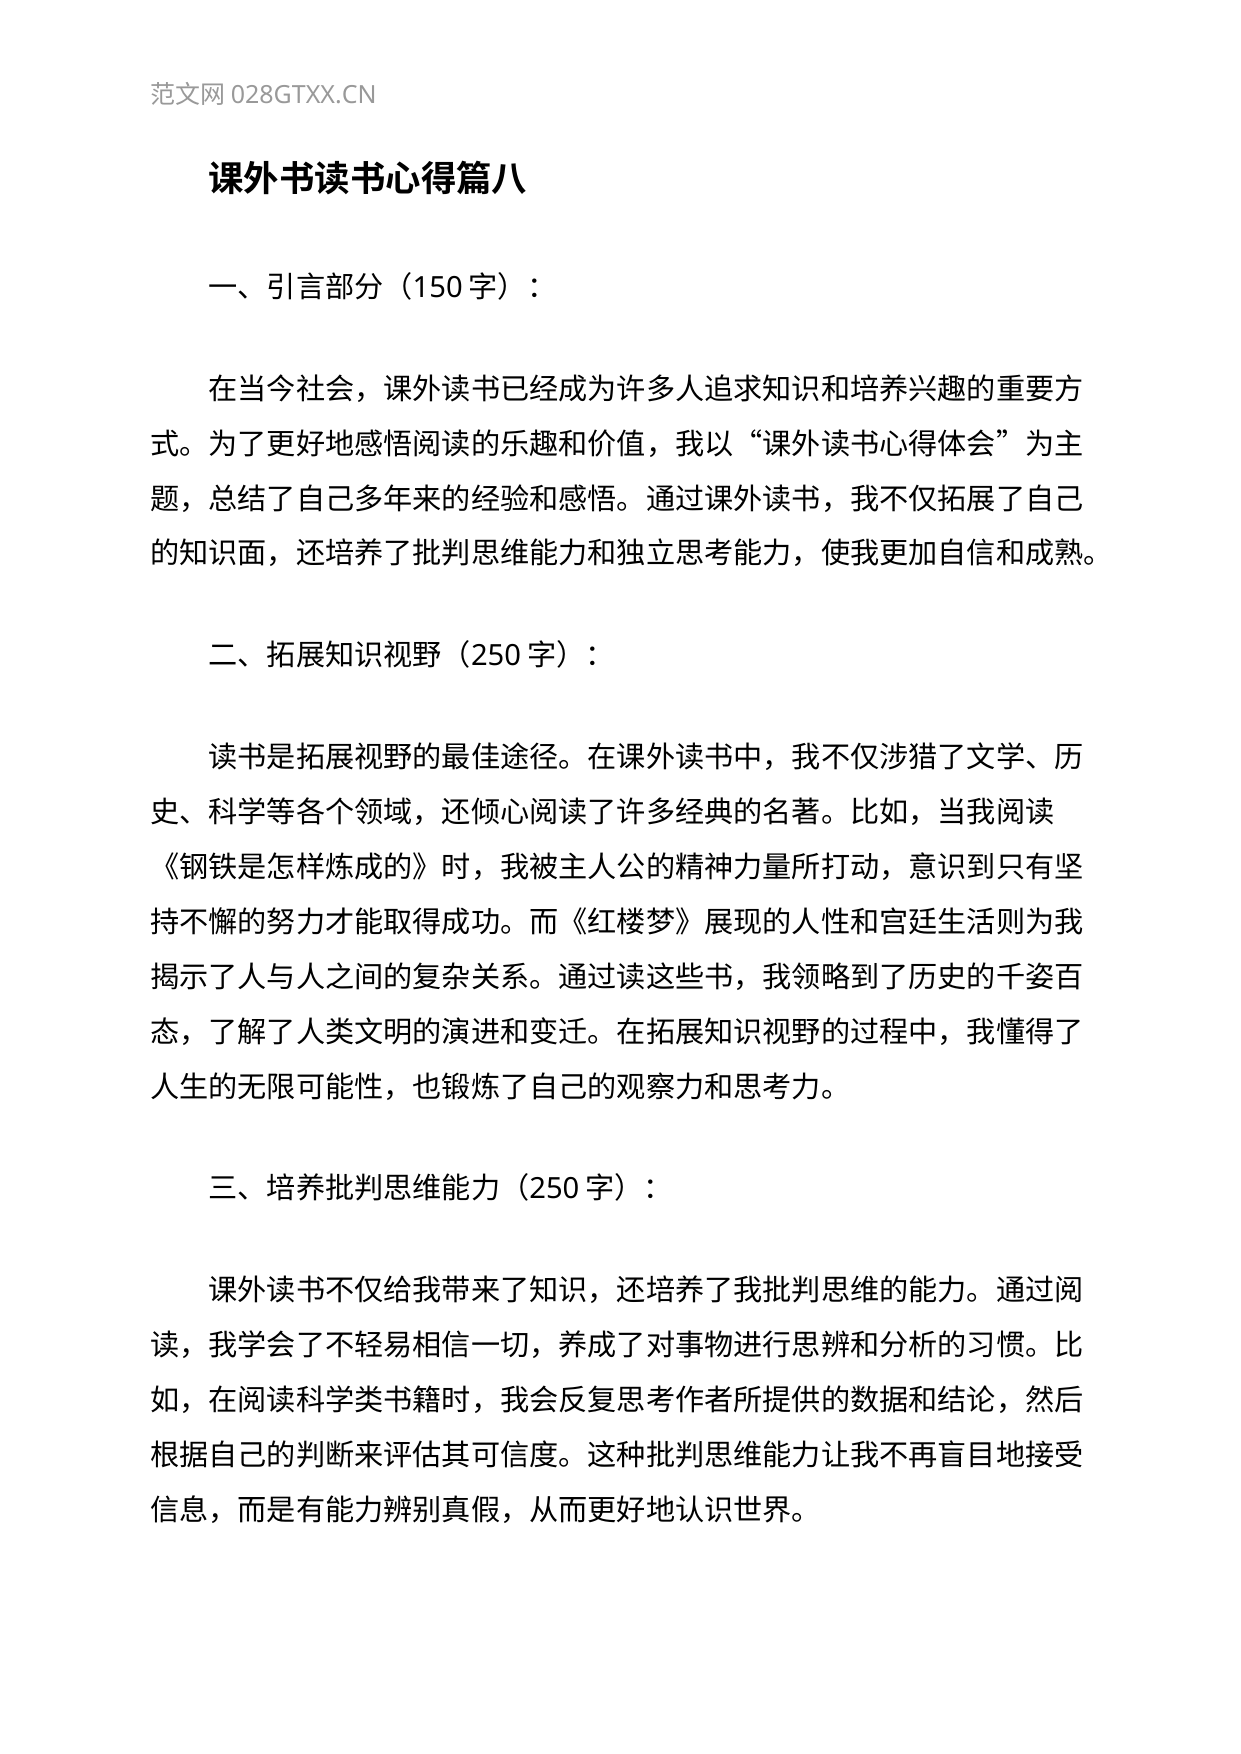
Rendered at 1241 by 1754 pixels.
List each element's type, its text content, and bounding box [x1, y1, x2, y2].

text 课外读书不仅给我带来了知识，还培养了我批判思维的能力。通过阅读，我学会了不轻易相信一切，养成了对事物进行思辨和分析的习惯。比如，在阅读科学类书籍时，我会反复思考作者所提供的数据和结论，然后根据自己的判断来评估其可信度。这种批判思维能力让我不再盲目地接受信息，而是有能力辨别真假，从而更好地认识世界。 [150, 1267, 1090, 1529]
text 读书是拓展视野的最佳途径。在课外读书中，我不仅涉猎了文学、历史、科学等各个领域，还倾心阅读了许多经典的名著。比如，当我阅读《钢铁是怎样炼成的》时，我被主人公的精神力量所打动，意识到只有坚持不懈的努力才能取得成功。而《红楼梦》展现的人性和宫廷生活则为我揭示了人与人之间的复杂关系。通过读这些书，我领略到了历史的千姿百态，了解了人类文明的演进和变迁。在拓展知识视野的过程中，我懂得了人生的无限可能性，也锻炼了自己的观察力和思考力。 [150, 734, 1090, 1106]
text 三、培养批判思维能力（250字）： [150, 1165, 1090, 1207]
text 在当今社会，课外读书已经成为许多人追求知识和培养兴趣的重要方式。为了更好地感悟阅读的乐趣和价值，我以“课外读书心得体会”为主题，总结了自己多年来的经验和感悟。通过课外读书，我不仅拓展了自己的知识面，还培养了批判思维能力和独立思考能力，使我更加自信和成熟。 [150, 365, 1090, 572]
text 一、引言部分（150字）： [150, 263, 1090, 306]
text 课外书读书心得篇八 [150, 150, 1090, 201]
text 二、拓展知识视野（250字）： [150, 632, 1090, 674]
